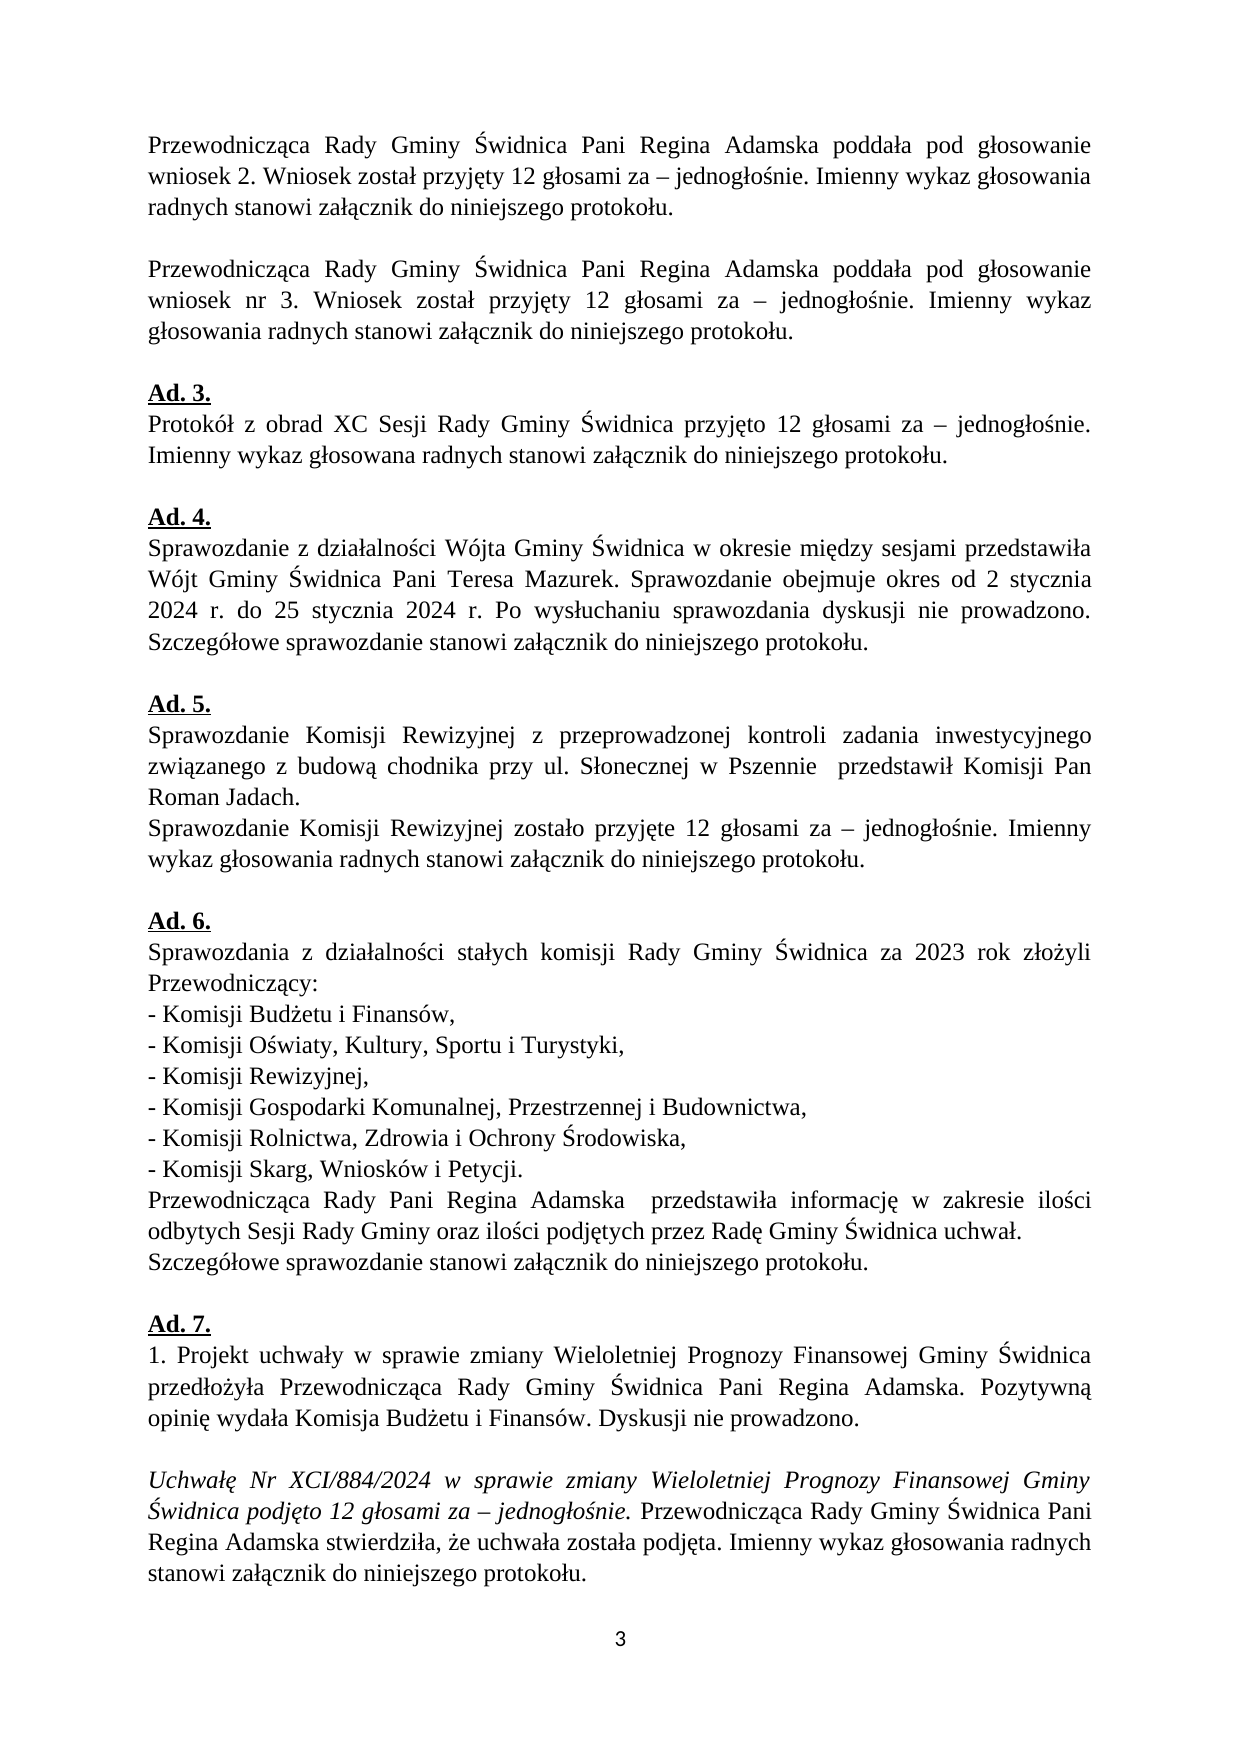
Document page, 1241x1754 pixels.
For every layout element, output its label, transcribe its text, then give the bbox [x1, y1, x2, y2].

text Przewodnicząca Rady Pani Regina Adamska przedstawiła informację w zakresie ilości odbytych Sesji Rady Gminy oraz ilości podjętych przez Radę Gminy Świdnica uchwał. [148, 1185, 1092, 1245]
text Uchwałę Nr XCI/884/2024 w sprawie zmiany Wieloletniej Prognozy Finansowej Gminy Świdnica podjęto 12 głosami za – jednogłośnie. Przewodnicząca Rady Gminy Świdnica Pani Regina Adamska stwierdziła, że uchwała została podjęta. Imienny wykaz głosowania radnych stanowi załącznik do niniejszego protokołu. [148, 1465, 1092, 1587]
text Ad. 4. [148, 502, 1092, 531]
text - Komisji Skarg, Wniosków i Petycji. [148, 1154, 1092, 1183]
text - Komisji Oświaty, Kultury, Sportu i Turystyki, [148, 1030, 1092, 1059]
text - Komisji Budżetu i Finansów, [148, 999, 1092, 1028]
text Ad. 5. [148, 689, 1092, 717]
text Przewodnicząca Rady Gminy Świdnica Pani Regina Adamska poddała pod głosowanie wniosek 2. Wniosek został przyjęty 12 głosami za – jednogłośnie. Imienny wykaz głosowania radnych stanowi załącznik do niniejszego protokołu. [148, 130, 1092, 221]
text Sprawozdanie Komisji Rewizyjnej zostało przyjęte 12 głosami za – jednogłośnie. Imienny wykaz głosowania radnych stanowi załącznik do niniejszego protokołu. [148, 813, 1092, 873]
text Przewodnicząca Rady Gminy Świdnica Pani Regina Adamska poddała pod głosowanie wniosek nr 3. Wniosek został przyjęty 12 głosami za – jednogłośnie. Imienny wykaz głosowania radnych stanowi załącznik do niniejszego protokołu. [148, 254, 1092, 345]
text - Komisji Rolnictwa, Zdrowia i Ochrony Środowiska, [148, 1123, 1092, 1152]
text Ad. 6. [148, 906, 1092, 935]
text 1. Projekt uchwały w sprawie zmiany Wieloletniej Prognozy Finansowej Gminy Świdnica przedłożyła Przewodnicząca Rady Gminy Świdnica Pani Regina Adamska. Pozytywną opinię wydała Komisja Budżetu i Finansów. Dyskusji nie prowadzono. [148, 1341, 1092, 1431]
text Sprawozdanie Komisji Rewizyjnej z przeprowadzonej kontroli zadania inwestycyjnego związanego z budową chodnika przy ul. Słonecznej w Pszennie przedstawił Komisji Pan Roman Jadach. [148, 720, 1092, 811]
text Ad. 7. [148, 1309, 1092, 1338]
text Protokół z obrad XC Sesji Rady Gminy Świdnica przyjęto 12 głosami za – jednogłośnie. Imienny wykaz głosowana radnych stanowi załącznik do niniejszego protokołu. [148, 409, 1092, 469]
text Ad. 3. [148, 378, 1092, 407]
text - Komisji Rewizyjnej, [148, 1061, 1092, 1090]
text Szczegółowe sprawozdanie stanowi załącznik do niniejszego protokołu. [148, 1247, 1092, 1276]
text Sprawozdanie z działalności Wójta Gminy Świdnica w okresie między sesjami przedstawiła Wójt Gminy Świdnica Pani Teresa Mazurek. Sprawozdanie obejmuje okres od 2 stycznia 2024 r. do 25 stycznia 2024 r. Po wysłuchaniu sprawozdania dyskusji nie prowadzono. Szczegółowe sprawozdanie stanowi załącznik do niniejszego protokołu. [148, 533, 1092, 655]
text Sprawozdania z działalności stałych komisji Rady Gminy Świdnica za 2023 rok złożyli Przewodniczący: [148, 937, 1092, 997]
text - Komisji Gospodarki Komunalnej, Przestrzennej i Budownictwa, [148, 1092, 1092, 1121]
